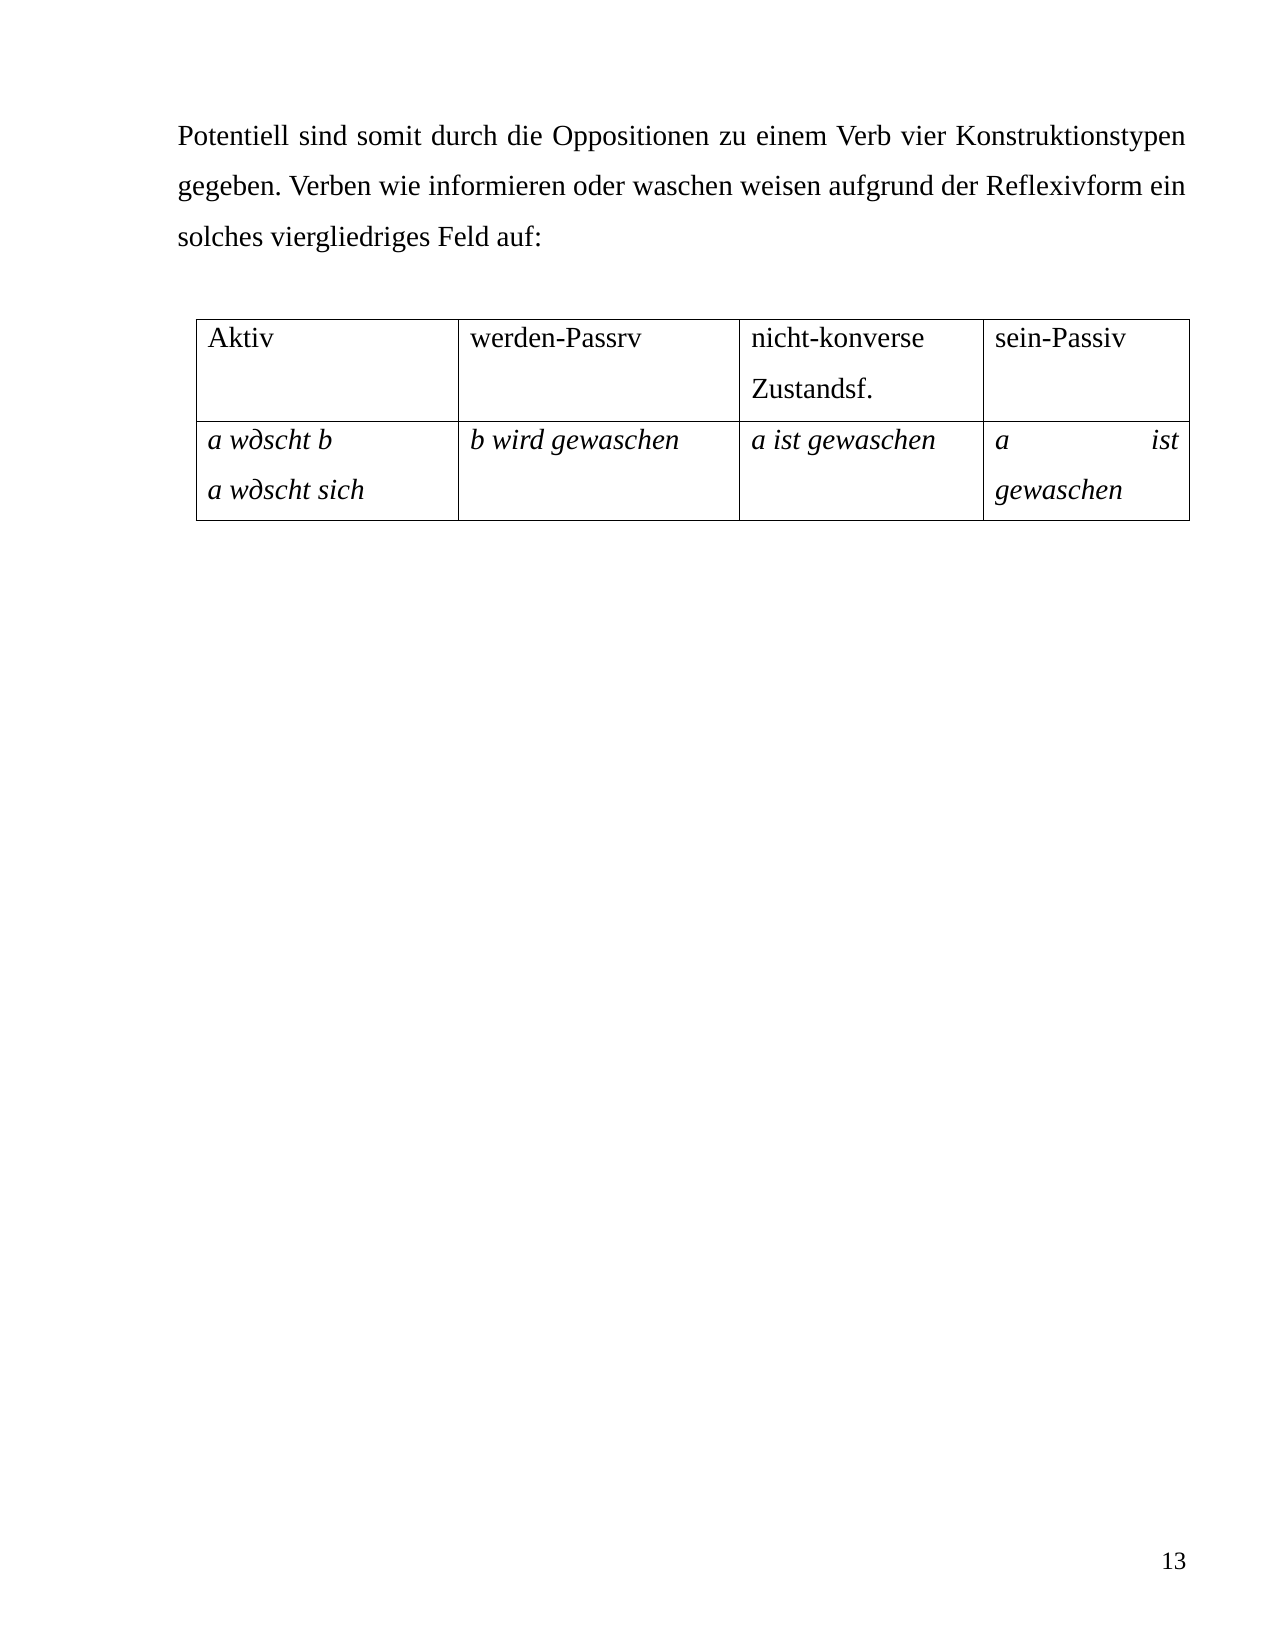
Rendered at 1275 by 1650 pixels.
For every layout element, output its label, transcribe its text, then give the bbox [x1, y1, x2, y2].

table_cell a wдscht b a wдscht sich [197, 422, 458, 520]
text Potentiell sind somit durch die Oppositionen zu einem Verb vier Konstruktionstypen gegeben. Verben wie informieren oder waschen weisen aufgrund der Reflexivform ein solches viergliedriges Feld auf: [177, 118, 1186, 252]
table_header werden-Passrv [459, 320, 739, 421]
table_cell b wird gewaschen [459, 422, 739, 520]
table_cell a ist gewaschen [740, 422, 983, 520]
table_header Aktiv [197, 320, 458, 421]
table_cell a ist gewaschen [984, 422, 1189, 520]
table_header nicht-konverse Zustandsf. [740, 320, 983, 421]
table_header sein-Passiv [984, 320, 1189, 421]
